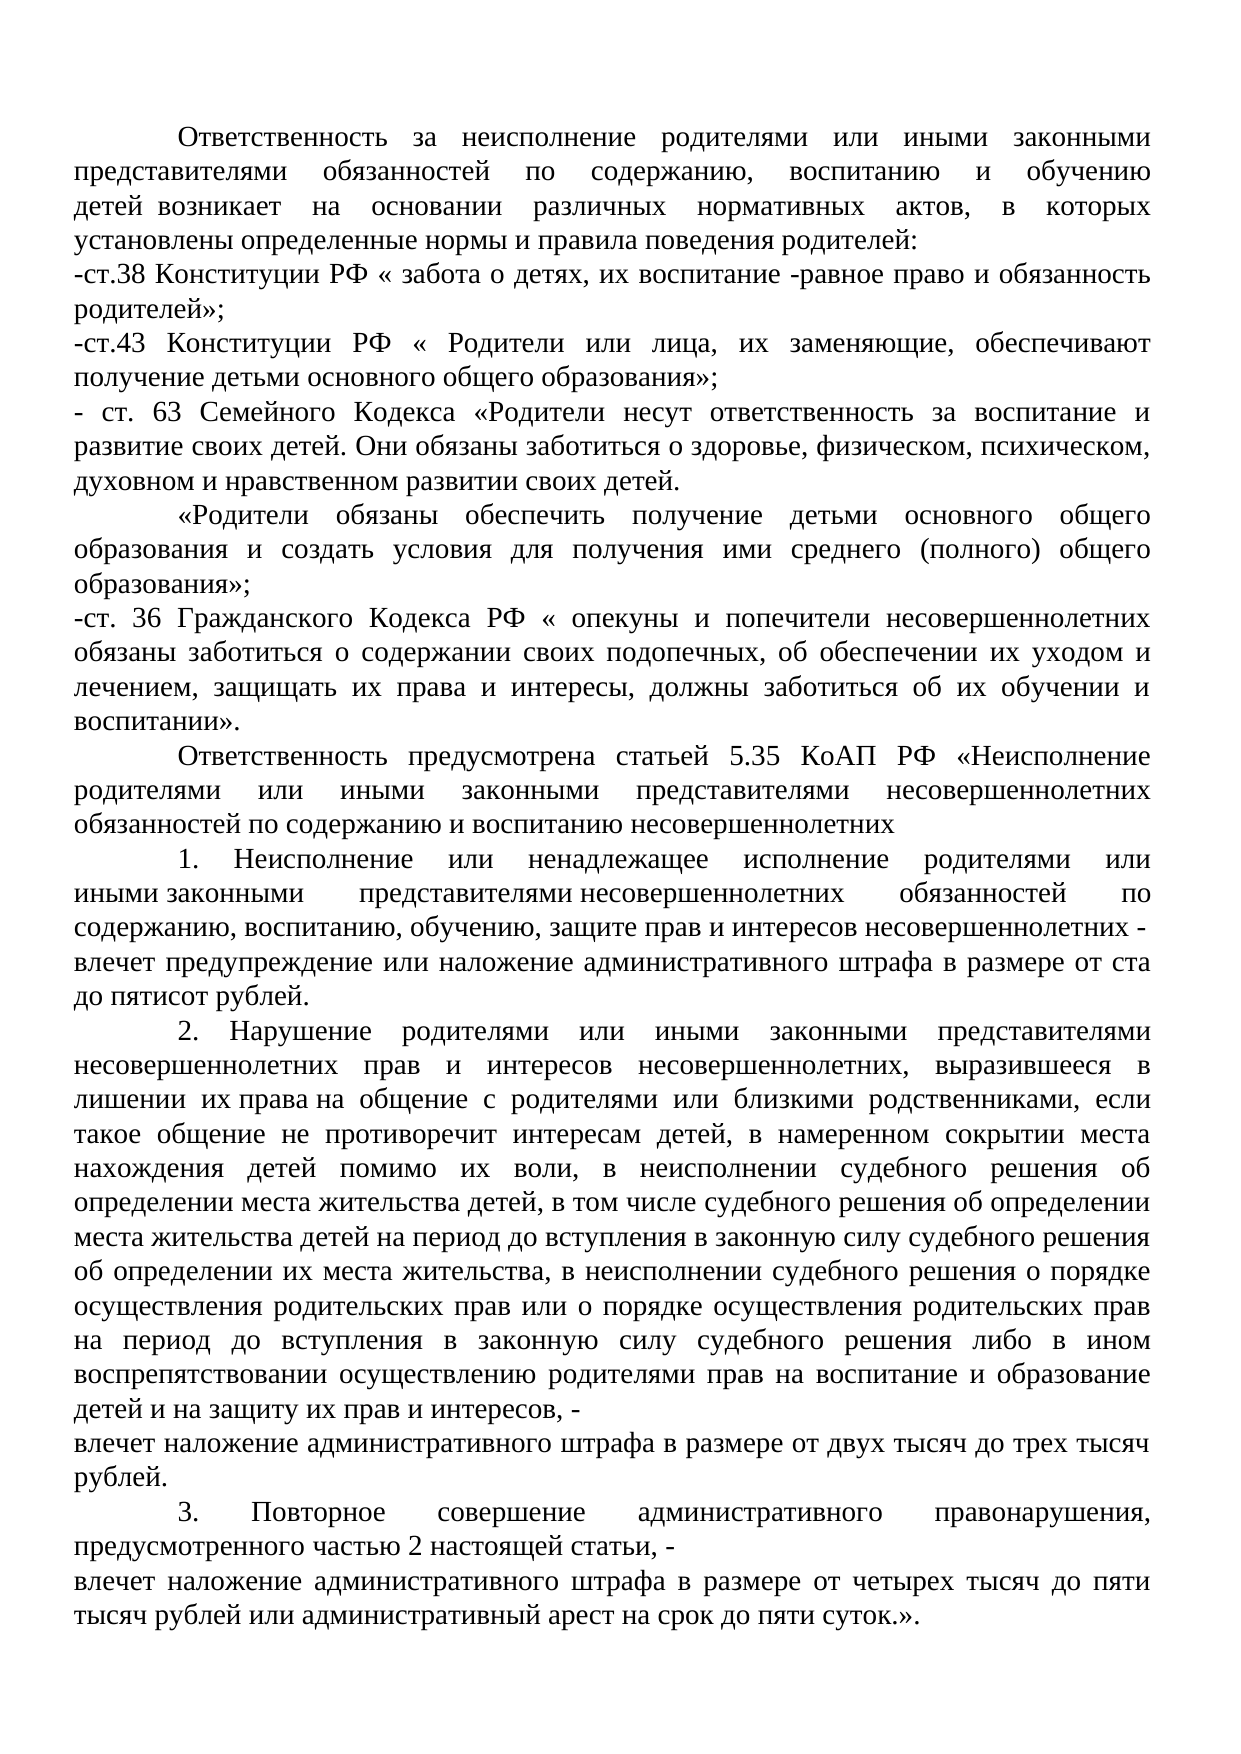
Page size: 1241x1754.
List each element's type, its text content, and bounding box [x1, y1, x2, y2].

text «Родители обязаны обеспечить получение детьми основного общего образования и создать условия для получения ими среднего (полного) общего образования»; [74, 496, 1152, 599]
text -ст. 36 Гражданского Кодекса РФ « опекуны и попечители несовершеннолетних обязаны заботиться о содержании своих подопечных, об обеспечении их уходом и лечением, защищать их права и интересы, должны заботиться об их обучении и воспитании». [74, 599, 1152, 737]
text -ст.43 Конституции РФ « Родители или лица, их заменяющие, обеспечивают получение детьми основного общего образования»; [74, 324, 1152, 393]
text - ст. 63 Семейного Кодекса «Родители несут ответственность за воспитание и развитие своих детей. Они обязаны заботиться о здоровье, физическом, психическом, духовном и нравственном развитии своих детей. [74, 393, 1152, 496]
text -ст.38 Конституции РФ « забота о детях, их воспитание -равное право и обязанность родителей»; [74, 256, 1152, 324]
text 2. Нарушение родителями или иными законными представителями несовершеннолетних прав и интересов несовершеннолетних, выразившееся в лишении их права на общение с родителями или близкими родственниками, если такое общение не противоречит интересам детей, в намеренном сокрытии места нахождения детей помимо их воли, в неисполнении судебного решения об определении места жительства детей, в том числе судебного решения об определении места жительства детей на период до вступления в законную силу судебного решения об определении их места жительства, в неисполнении судебного решения о порядке осуществления родительских прав или о порядке осуществления родительских прав на период до вступления в законную силу судебного решения либо в ином воспрепятствовании осуществлению родителями прав на воспитание и образование детей и на защиту их прав и интересов, - [74, 1012, 1152, 1424]
text влечет наложение административного штрафа в размере от четырех тысяч до пяти тысяч рублей или административный арест на срок до пяти суток.». [74, 1562, 1152, 1631]
text Ответственность предусмотрена статьей 5.35 КоАП РФ «Неисполнение родителями или иными законными представителями несовершеннолетних обязанностей по содержанию и воспитанию несовершеннолетних [74, 737, 1152, 840]
text влечет предупреждение или наложение административного штрафа в размере от ста до пятисот рублей. [74, 943, 1152, 1012]
text Ответственность за неисполнение родителями или иными законными представителями обязанностей по содержанию, воспитанию и обучению детей возникает на основании различных нормативных актов, в которых установлены определенные нормы и правила поведения родителей: [74, 118, 1152, 256]
text 1. Неисполнение или ненадлежащее исполнение родителями или иными законными представителями несовершеннолетних обязанностей по содержанию, воспитанию, обучению, защите прав и интересов несовершеннолетних - [74, 840, 1152, 943]
text 3. Повторное совершение административного правонарушения, предусмотренного частью 2 настоящей статьи, - [74, 1493, 1152, 1562]
text влечет наложение административного штрафа в размере от двух тысяч до трех тысяч рублей. [74, 1424, 1152, 1493]
